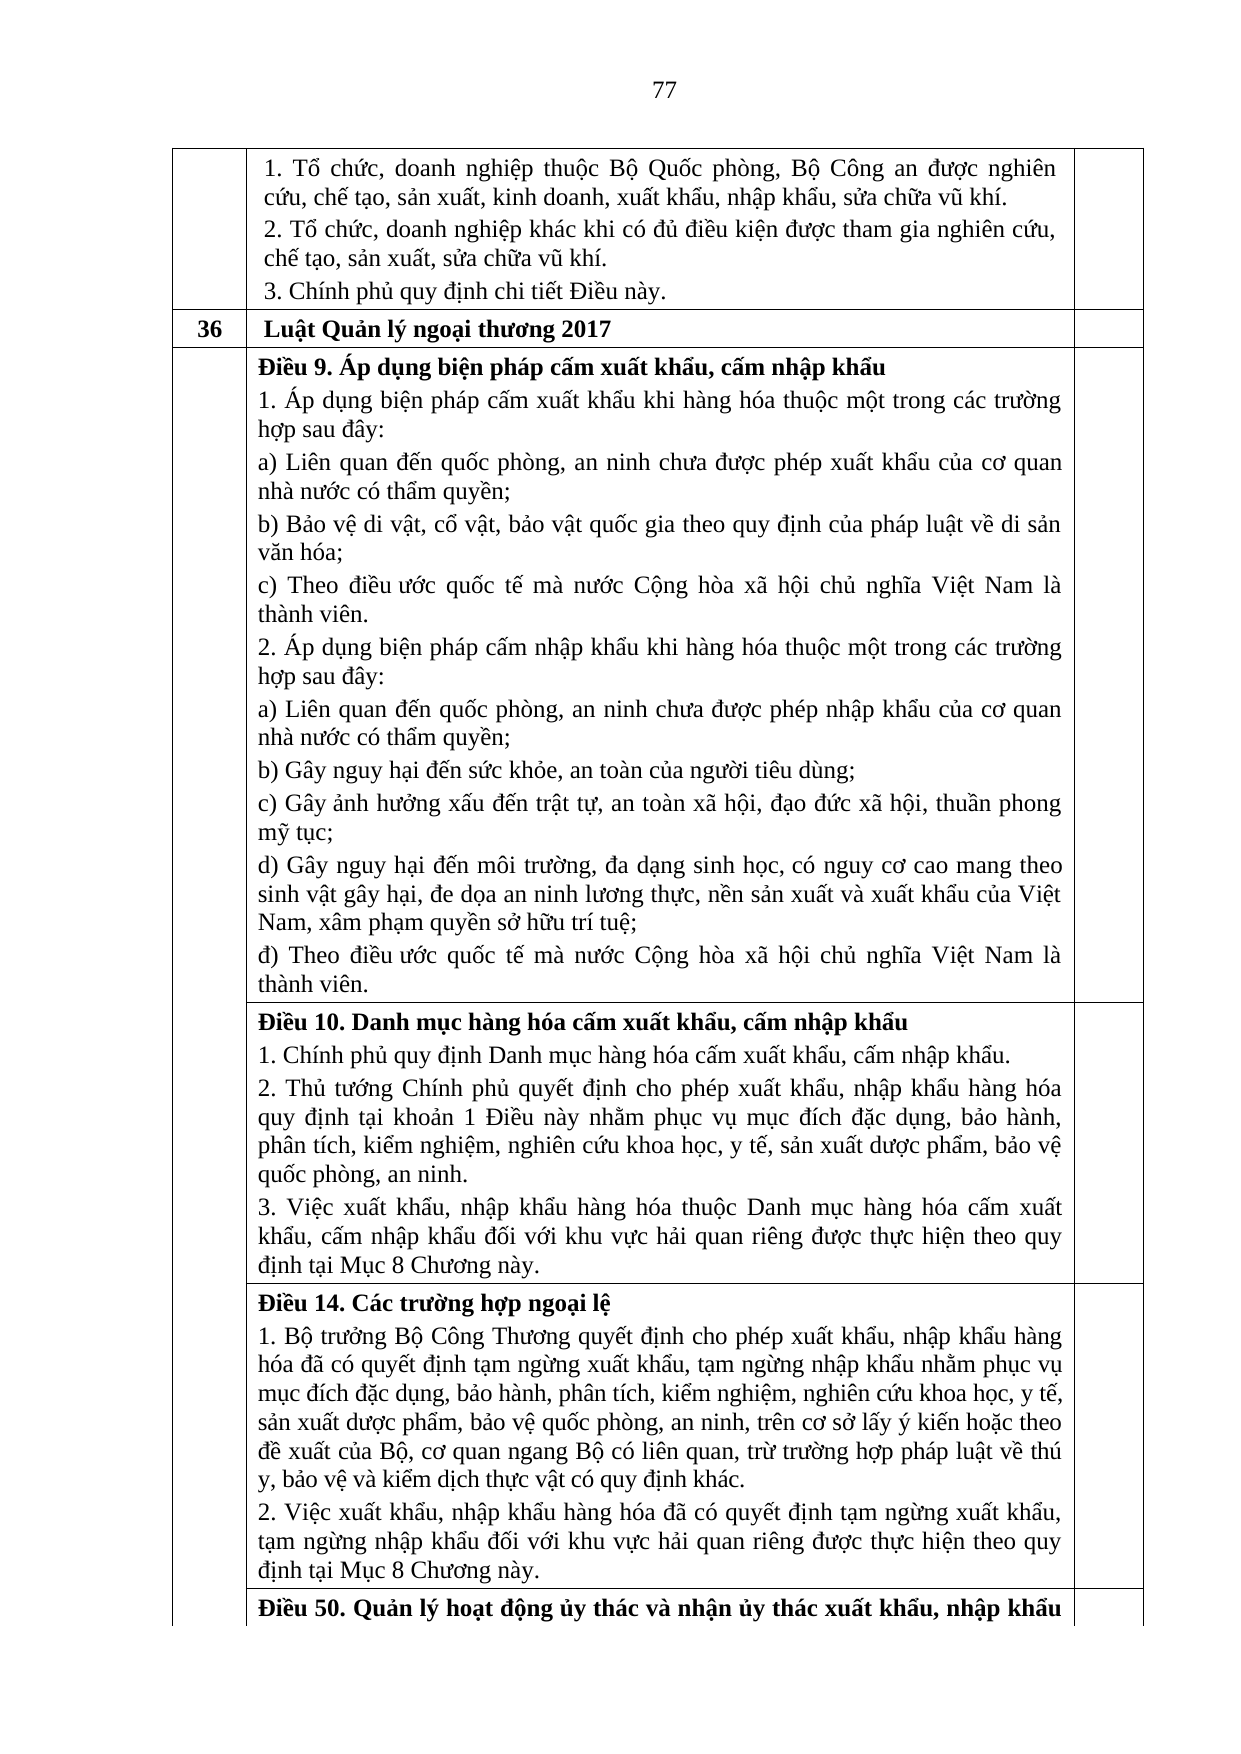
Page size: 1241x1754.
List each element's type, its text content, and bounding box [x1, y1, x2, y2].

table_cell Luật Quản lý ngoại thương 2017 [247, 310, 1074, 347]
table_cell [1075, 1284, 1143, 1588]
table_cell [1075, 348, 1143, 1002]
table_cell [1075, 1003, 1143, 1283]
table_cell [1075, 1589, 1143, 1626]
table_cell [1075, 310, 1143, 347]
table_cell Điều 9. Áp dụng biện pháp cấm xuất khẩu, cấm nhập khẩu 1. Áp dụng biện pháp cấm xuất khẩu khi hàng hóa thuộc một trong các trường hợp sau đây: a) Liên quan đến quốc phòng, an ninh chưa được phép xuất khẩu của cơ quan nhà nước có thẩm quyền; b) Bảo vệ di vật, cổ vật, bảo vật quốc gia theo quy định của pháp luật về di sản văn hóa; c) Theo điều ước quốc tế mà nước Cộng hòa xã hội chủ nghĩa Việt Nam là thành viên. 2. Áp dụng biện pháp cấm nhập khẩu khi hàng hóa thuộc một trong các trường hợp sau đây: a) Liên quan đến quốc phòng, an ninh chưa được phép nhập khẩu của cơ quan nhà nước có thẩm quyền; b) Gây nguy hại đến sức khỏe, an toàn của người tiêu dùng; c) Gây ảnh hưởng xấu đến trật tự, an toàn xã hội, đạo đức xã hội, thuần phong mỹ tục; d) Gây nguy hại đến môi trường, đa dạng sinh học, có nguy cơ cao mang theo sinh vật gây hại, đe dọa an ninh lương thực, nền sản xuất và xuất khẩu của Việt Nam, xâm phạm quyền sở hữu trí tuệ; đ) Theo điều ước quốc tế mà nước Cộng hòa xã hội chủ nghĩa Việt Nam là thành viên. [247, 348, 1074, 1002]
table_cell [1075, 149, 1143, 309]
table_cell [173, 348, 246, 1626]
table_cell 36 [173, 310, 246, 347]
table_cell Điều 14. Các trường hợp ngoại lệ 1. Bộ trưởng Bộ Công Thương quyết định cho phép xuất khẩu, nhập khẩu hàng hóa đã có quyết định tạm ngừng xuất khẩu, tạm ngừng nhập khẩu nhằm phục vụ mục đích đặc dụng, bảo hành, phân tích, kiểm nghiệm, nghiên cứu khoa học, y tế, sản xuất dược phẩm, bảo vệ quốc phòng, an ninh, trên cơ sở lấy ý kiến hoặc theo đề xuất của Bộ, cơ quan ngang Bộ có liên quan, trừ trường hợp pháp luật về thú y, bảo vệ và kiểm dịch thực vật có quy định khác. 2. Việc xuất khẩu, nhập khẩu hàng hóa đã có quyết định tạm ngừng xuất khẩu, tạm ngừng nhập khẩu đối với khu vực hải quan riêng được thực hiện theo quy định tại Mục 8 Chương này. [247, 1284, 1074, 1588]
table_cell [173, 149, 246, 309]
table_cell Điều 10. Danh mục hàng hóa cấm xuất khẩu, cấm nhập khẩu 1. Chính phủ quy định Danh mục hàng hóa cấm xuất khẩu, cấm nhập khẩu. 2. Thủ tướng Chính phủ quyết định cho phép xuất khẩu, nhập khẩu hàng hóa quy định tại khoản 1 Điều này nhằm phục vụ mục đích đặc dụng, bảo hành, phân tích, kiểm nghiệm, nghiên cứu khoa học, y tế, sản xuất dược phẩm, bảo vệ quốc phòng, an ninh. 3. Việc xuất khẩu, nhập khẩu hàng hóa thuộc Danh mục hàng hóa cấm xuất khẩu, cấm nhập khẩu đối với khu vực hải quan riêng được thực hiện theo quy định tại Mục 8 Chương này. [247, 1003, 1074, 1283]
